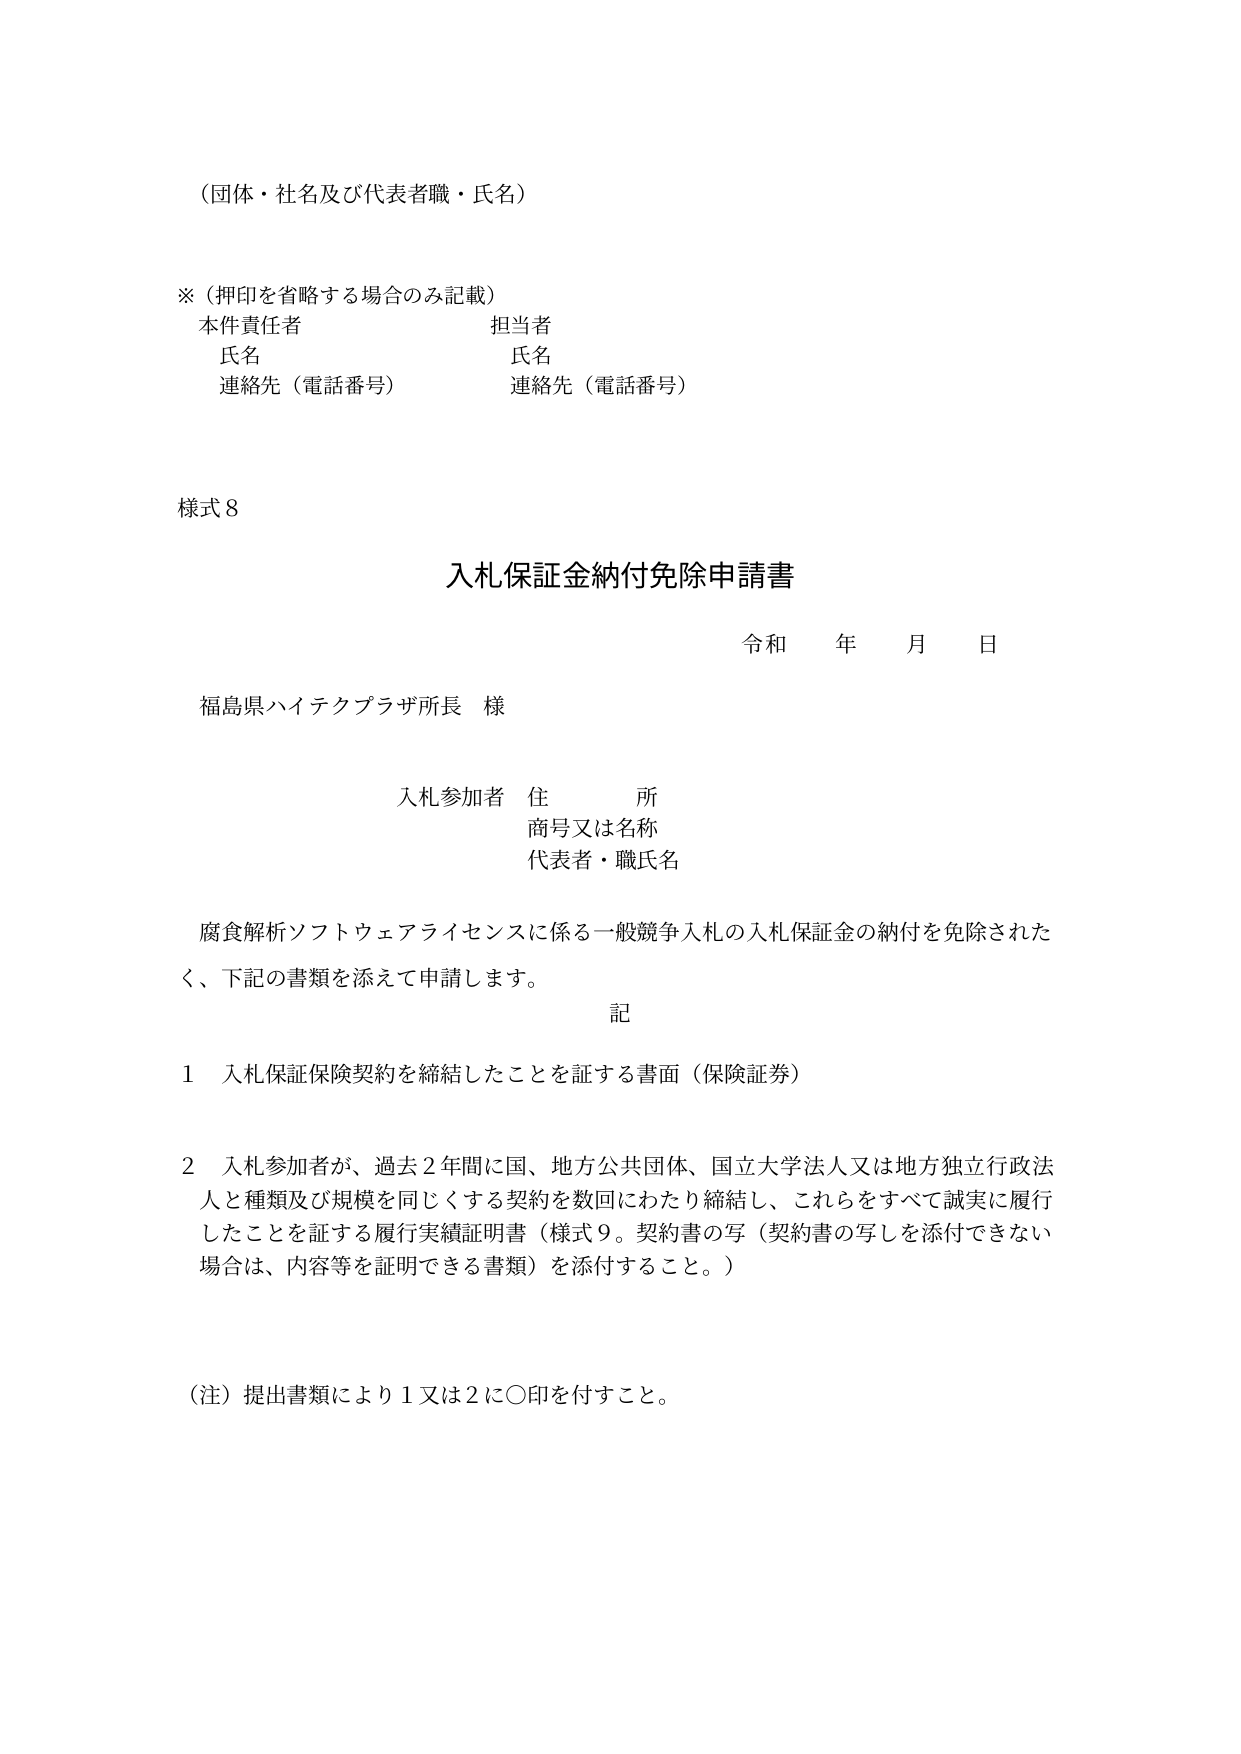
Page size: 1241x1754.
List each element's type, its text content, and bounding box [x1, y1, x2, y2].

text 腐食解析ソフトウェアライセンスに係る一般競争入札の入札保証金の納付を免除されたく、下記の書類を添えて申請します。 [177, 904, 1063, 996]
text 入札保証金納付免除申請書 [177, 553, 1063, 595]
text １ 入札保証保険契約を締結したことを証する書面（保険証券） [177, 1057, 1063, 1088]
text 記 [177, 996, 1063, 1027]
text 福島県ハイテクプラザ所長 様 [177, 689, 1063, 720]
text ※（押印を省略する場合のみ記載） [177, 279, 1063, 309]
text （注）提出書類により１又は２に○印を付すこと。 [177, 1378, 1063, 1410]
text 本件責任者 担当者 [177, 309, 1063, 339]
text 代表者・職氏名 [440, 843, 1063, 874]
text 令和 年 月 日 [177, 625, 1063, 659]
text 氏名 氏名 [177, 339, 1063, 369]
text 入札参加者 住 所 [177, 780, 1063, 811]
text （団体・社名及び代表者職・氏名） [188, 177, 1063, 209]
text 様式８ [177, 492, 1063, 523]
text 商号又は名称 [440, 811, 1063, 843]
text ２ 入札参加者が、過去２年間に国、地方公共団体、国立大学法人又は地方独立行政法人と種類及び規模を同じくする契約を数回にわたり締結し、これらをすべて誠実に履行したことを証する履行実績証明書（様式９。契約書の写（契約書の写しを添付できない場合は、内容等を証明できる書類）を添付すること。） [177, 1148, 1063, 1281]
text 連絡先（電話番号） 連絡先（電話番号） [177, 369, 1063, 399]
